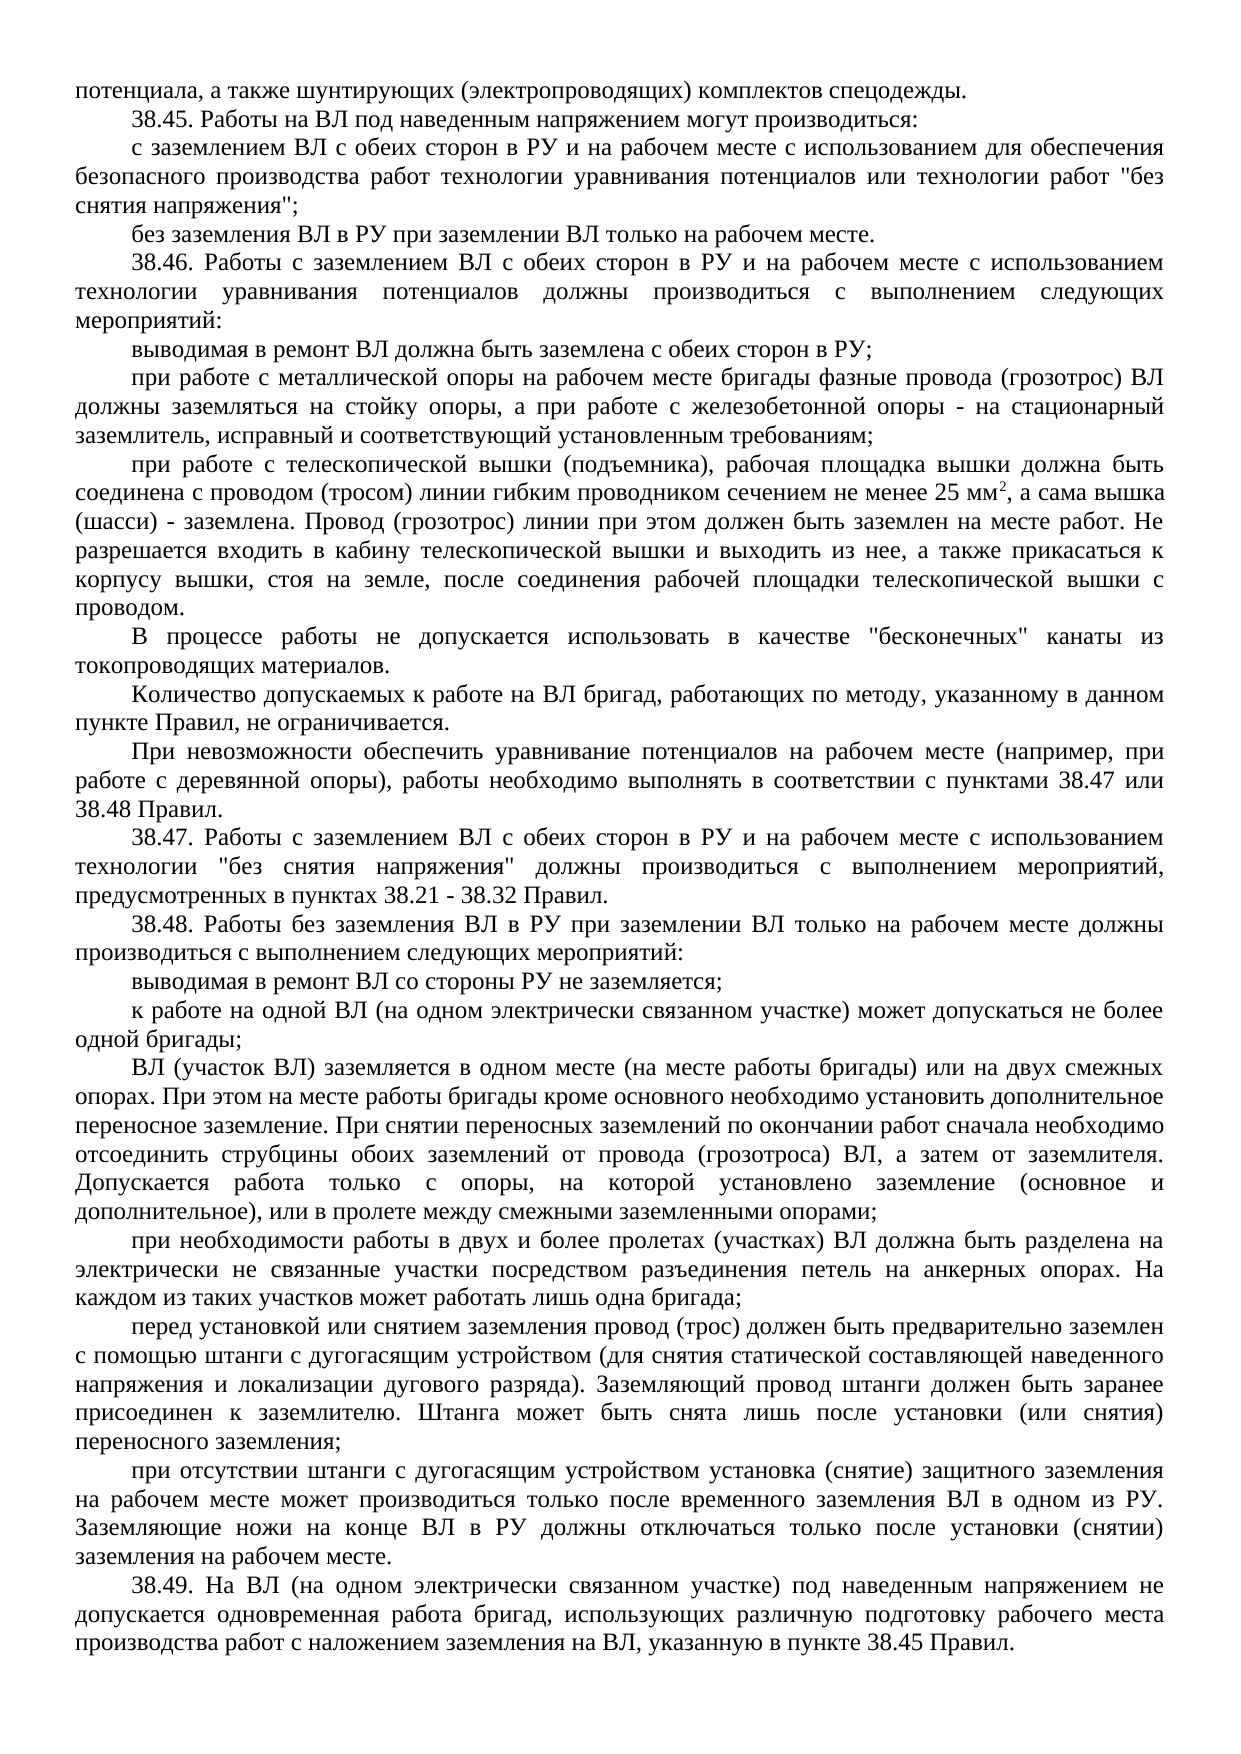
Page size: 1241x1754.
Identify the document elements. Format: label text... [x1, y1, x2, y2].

text Количество допускаемых к работе на ВЛ бригад, работающих по методу, указанному в данном пункте Правил, не ограничивается. [75, 679, 1165, 736]
text 38.46. Работы с заземлением ВЛ с обеих сторон в РУ и на рабочем месте с использованием технологии уравнивания потенциалов должны производиться с выполнением следующих мероприятий: [75, 247, 1165, 334]
text при работе с телескопической вышки (подъемника), рабочая площадка вышки должна быть соединена с проводом (тросом) линии гибким проводником сечением не менее 25 мм2, а сама вышка (шасси) - заземлена. Провод (грозотрос) линии при этом должен быть заземлен на месте работ. Не разрешается входить в кабину телескопической вышки и выходить из нее, а также прикасаться к корпусу вышки, стоя на земле, после соединения рабочей площадки телескопической вышки с проводом. [75, 449, 1165, 621]
text при отсутствии штанги с дугогасящим устройством установка (снятие) защитного заземления на рабочем месте может производиться только после временного заземления ВЛ в одном из РУ. Заземляющие ножи на конце ВЛ в РУ должны отключаться только после установки (снятии) заземления на рабочем месте. [75, 1455, 1165, 1570]
text В процессе работы не допускается использовать в качестве "бесконечных" канаты из токопроводящих материалов. [75, 621, 1165, 679]
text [75, 75, 1165, 104]
text с заземлением ВЛ с обеих сторон в РУ и на рабочем месте с использованием для обеспечения безопасного производства работ технологии уравнивания потенциалов или технологии работ "без снятия напряжения"; [75, 132, 1165, 219]
text без заземления ВЛ в РУ при заземлении ВЛ только на рабочем месте. [75, 219, 1165, 247]
text ВЛ (участок ВЛ) заземляется в одном месте (на месте работы бригады) или на двух смежных опорах. При этом на месте работы бригады кроме основного необходимо установить дополнительное переносное заземление. При снятии переносных заземлений по окончании работ сначала необходимо отсоединить струбцины обоих заземлений от провода (грозотроса) ВЛ, а затем от заземлителя. Допускается работа только с опоры, на которой установлено заземление (основное и дополнительное), или в пролете между смежными заземленными опорами; [75, 1052, 1165, 1225]
text 38.49. На ВЛ (на одном электрически связанном участке) под наведенным напряжением не допускается одновременная работа бригад, использующих различную подготовку рабочего места производства работ с наложением заземления на ВЛ, указанную в пункте 38.45 Правил. [75, 1570, 1165, 1656]
text 38.45. Работы на ВЛ под наведенным напряжением могут производиться: [75, 104, 1165, 132]
text 38.47. Работы с заземлением ВЛ с обеих сторон в РУ и на рабочем месте с использованием технологии "без снятия напряжения" должны производиться с выполнением мероприятий, предусмотренных в пунктах 38.21 - 38.32 Правил. [75, 822, 1165, 909]
text к работе на одной ВЛ (на одном электрически связанном участке) может допускаться не более одной бригады; [75, 995, 1165, 1052]
text выводимая в ремонт ВЛ со стороны РУ не заземляется; [75, 966, 1165, 995]
text При невозможности обеспечить уравнивание потенциалов на рабочем месте (например, при работе с деревянной опоры), работы необходимо выполнять в соответствии с пунктами 38.47 или 38.48 Правил. [75, 736, 1165, 822]
text при работе с металлической опоры на рабочем месте бригады фазные провода (грозотрос) ВЛ должны заземляться на стойку опоры, а при работе с железобетонной опоры - на стационарный заземлитель, исправный и соответствующий установленным требованиям; [75, 362, 1165, 449]
text перед установкой или снятием заземления провод (трос) должен быть предварительно заземлен с помощью штанги с дугогасящим устройством (для снятия статической составляющей наведенного напряжения и локализации дугового разряда). Заземляющий провод штанги должен быть заранее присоединен к заземлителю. Штанга может быть снята лишь после установки (или снятия) переносного заземления; [75, 1311, 1165, 1455]
text 38.48. Работы без заземления ВЛ в РУ при заземлении ВЛ только на рабочем месте должны производиться с выполнением следующих мероприятий: [75, 909, 1165, 966]
text при необходимости работы в двух и более пролетах (участках) ВЛ должна быть разделена на электрически не связанные участки посредством разъединения петель на анкерных опорах. На каждом из таких участков может работать лишь одна бригада; [75, 1225, 1165, 1311]
text выводимая в ремонт ВЛ должна быть заземлена с обеих сторон в РУ; [75, 334, 1165, 362]
